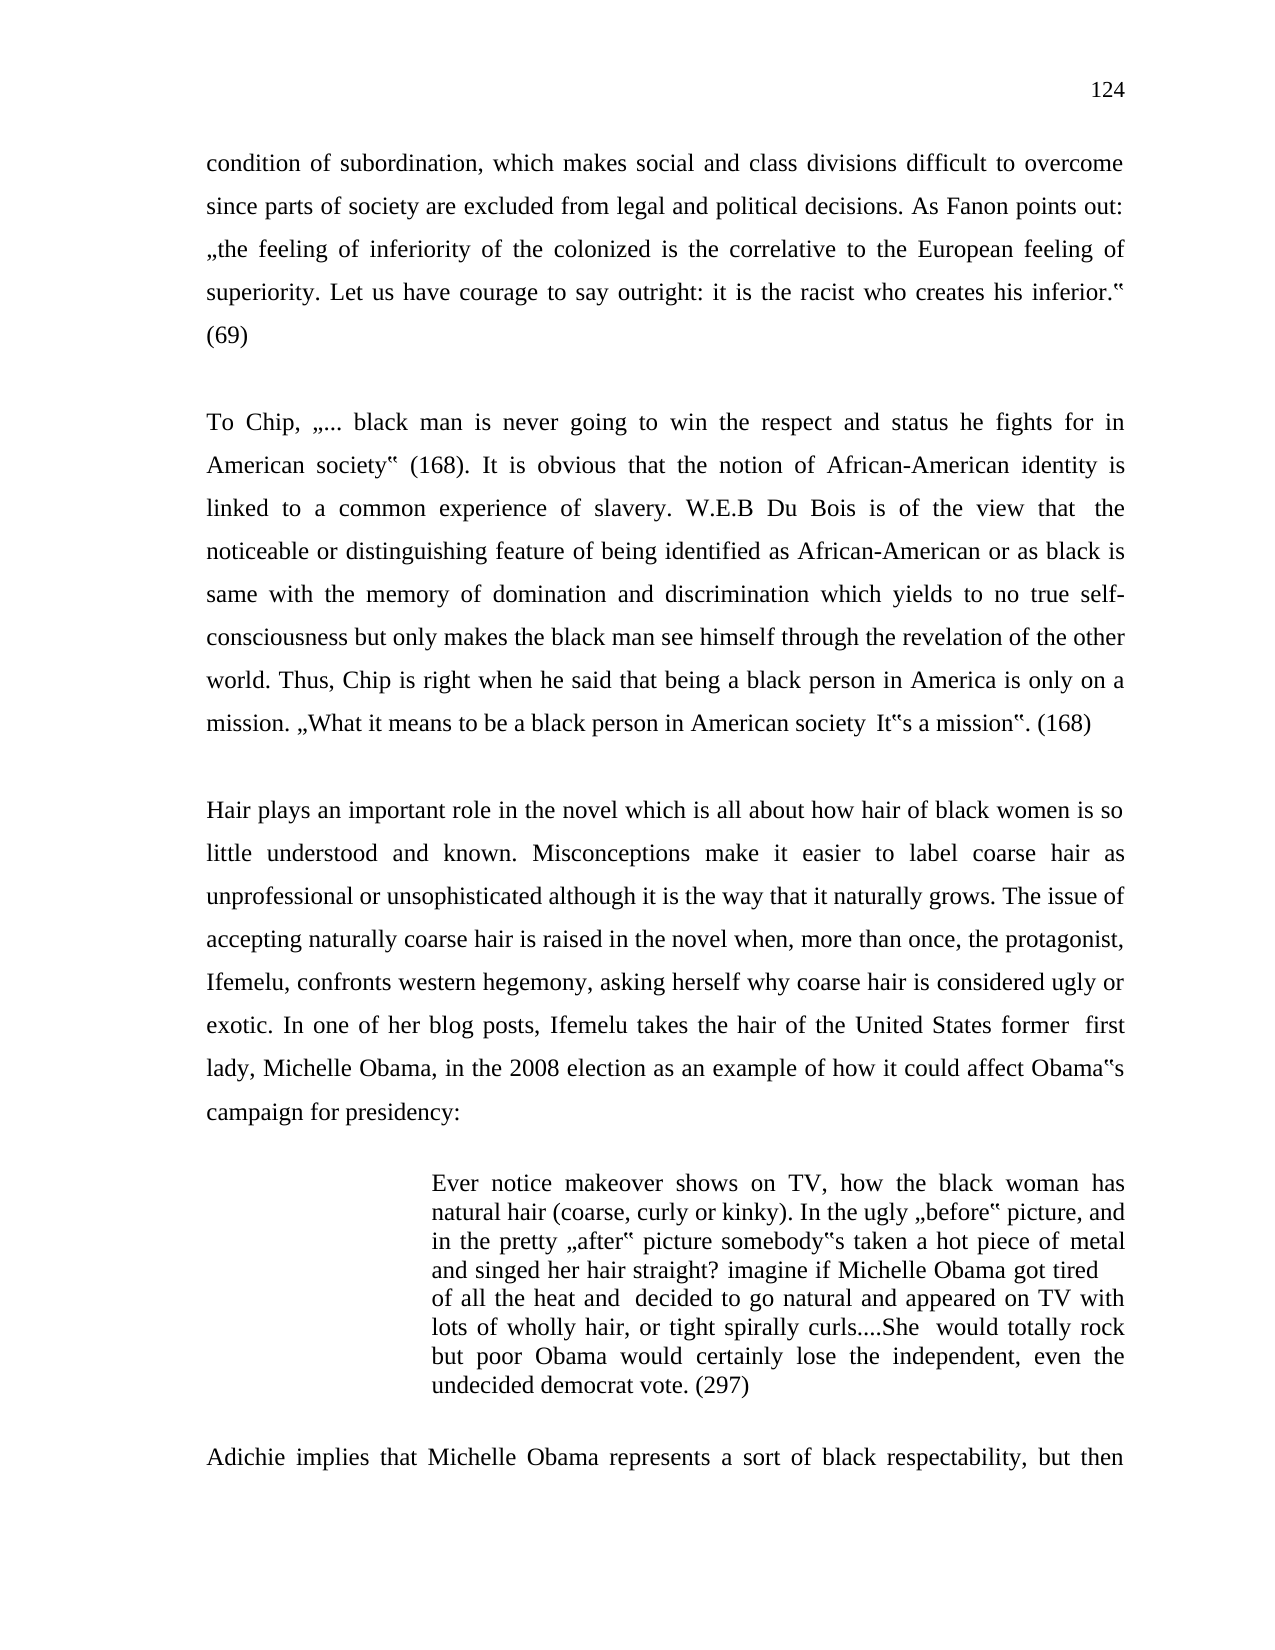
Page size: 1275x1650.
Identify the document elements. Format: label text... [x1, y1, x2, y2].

text Adichie implies that Michelle Obama represents a sort of black respectability, but then [206, 1442, 1144, 1471]
text condition of subordination, which makes social and class divisions difficult to overcome since parts of society are excluded from legal and political decisions. As Fanon points out: [206, 148, 1125, 220]
text „the feeling of inferiority of the colonized is the correlative to the European feeling of superiority. Let us have courage to say outright: it is the racist who creates his inferior.‟ (69) [206, 234, 1125, 349]
text Hair plays an important role in the novel which is all about how hair of black women is so little understood and known. Misconceptions make it easier to label coarse hair as unprofessional or unsophisticated although it is the way that it naturally grows. The issue of accepting naturally coarse hair is raised in the novel when, more than once, the protagonist, Ifemelu, confronts western hegemony, asking herself why coarse hair is considered ugly or exotic. In one of her blog posts, Ifemelu takes the hair of the United States former first lady, Michelle Obama, in the 2008 election as an example of how it could affect Obama‟s campaign for presidency: [206, 795, 1125, 1125]
text of all the heat and decided to go natural and appeared on TV with lots of wholly hair, or tight spirally curls....She would totally rock but poor Obama would certainly lose the independent, even the undecided democrat vote. (297) [431, 1283, 1125, 1398]
text Ever notice makeover shows on TV, how the black woman has natural hair (coarse, curly or kinky). In the ugly „before‟ picture, and in the pretty „after‟ picture somebody‟s taken a hot piece of metal and singed her hair straight? imagine if Michelle Obama got tired [431, 1168, 1125, 1283]
text To Chip, „... black man is never going to win the respect and status he fights for in American society‟ (168). It is obvious that the notion of African-American identity is linked to a common experience of slavery. W.E.B Du Bois is of the view that the noticeable or distinguishing feature of being identified as African-American or as black is same with the memory of domination and discrimination which yields to no true self- consciousness but only makes the black man see himself through the revelation of the other world. Thus, Chip is right when he said that being a black person in America is only on a mission. „What it means to be a black person in American society It‟s a mission‟. (168) [206, 407, 1126, 737]
